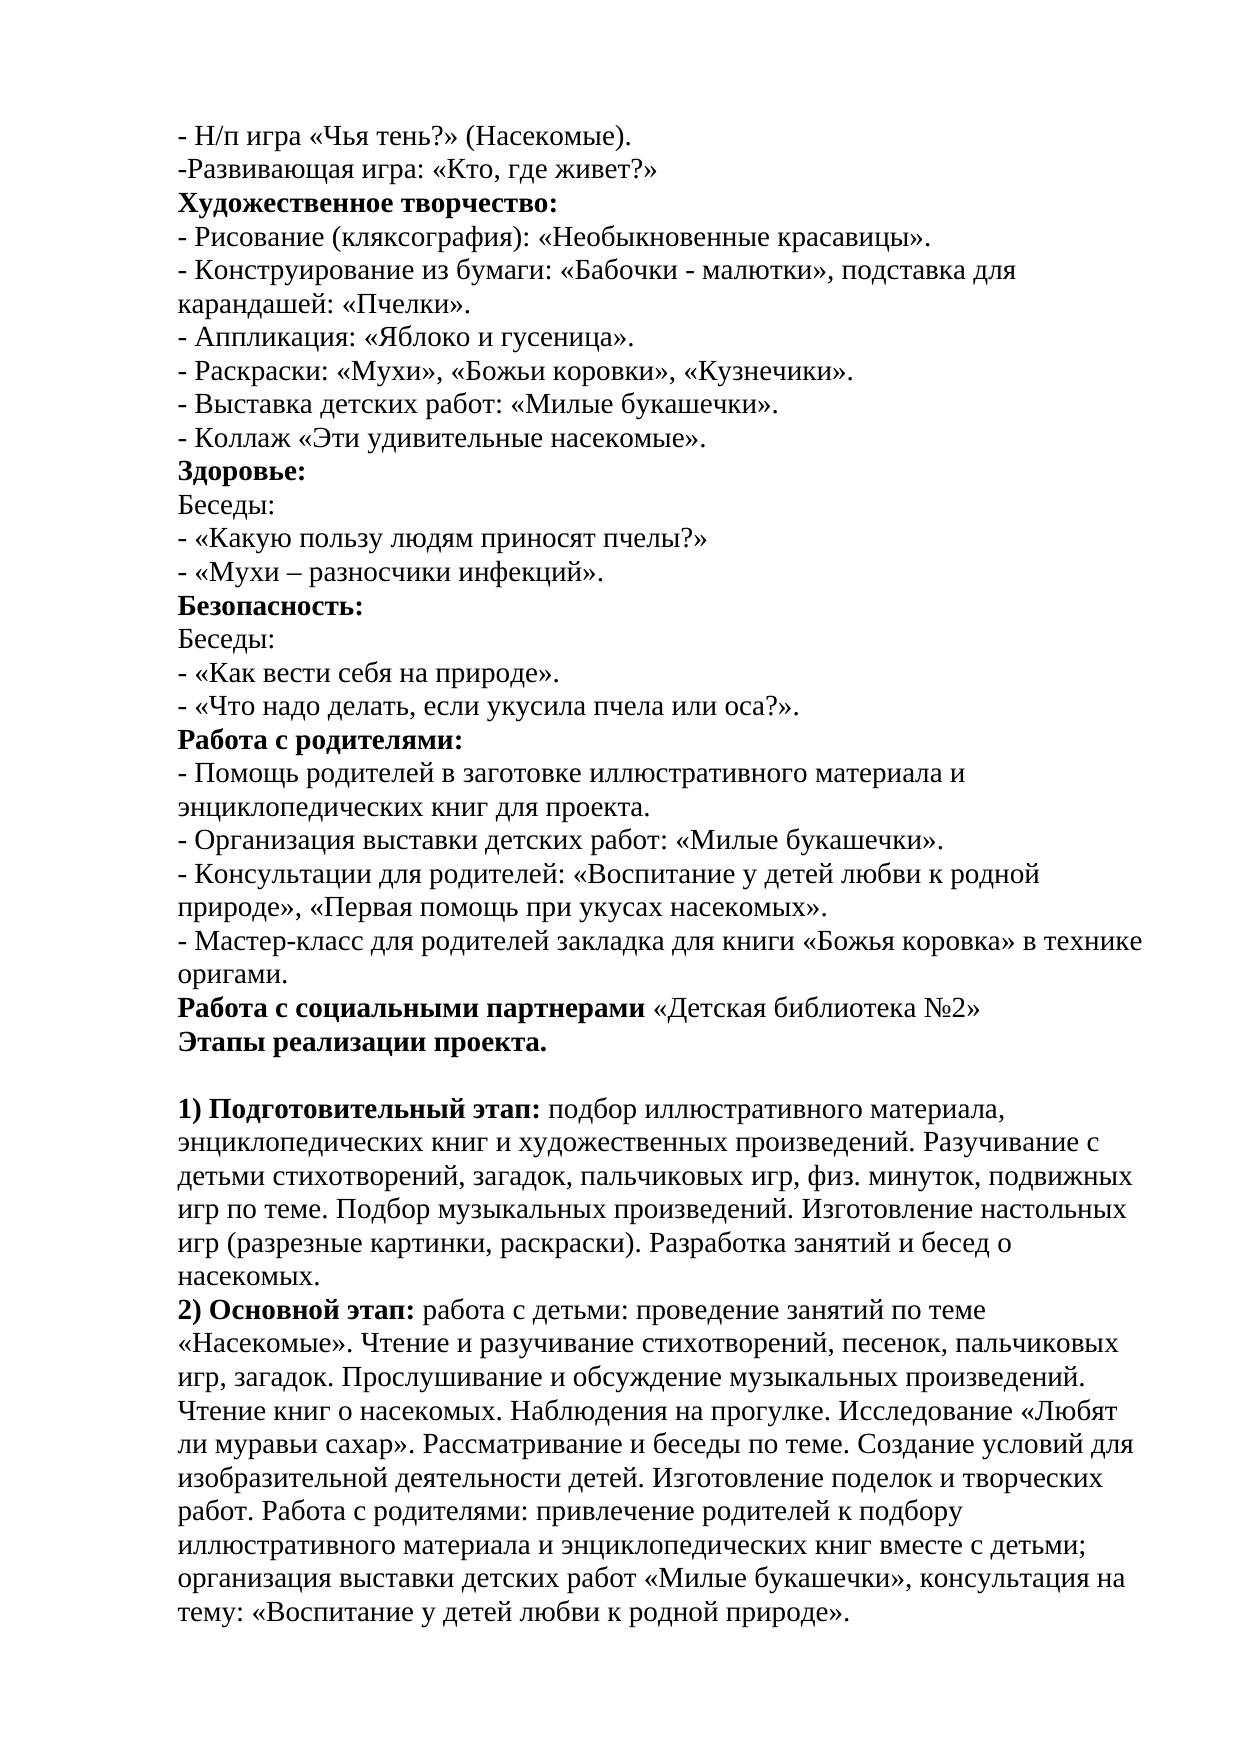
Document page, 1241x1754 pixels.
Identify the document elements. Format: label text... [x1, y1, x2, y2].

text - Консультации для родителей: «Воспитание у детей любви к родной природе», «Первая помощь при укусах насекомых». [177, 856, 1152, 923]
text Работа с социальными партнерами «Детская библиотека №2» [177, 990, 1152, 1024]
text Беседы: [177, 487, 1152, 521]
text -Развивающая игра: «Кто, где живет?» [177, 152, 1152, 185]
text - Рисование (кляксография): «Необыкновенные красавицы». [177, 219, 1152, 252]
text - Мастер-класс для родителей закладка для книги «Божья коровка» в технике оригами. [177, 923, 1152, 990]
text - Помощь родителей в заготовке иллюстративного материала и энциклопедических книг для проекта. [177, 755, 1152, 822]
text - «Как вести себя на природе». [177, 655, 1152, 688]
text - Организация выставки детских работ: «Милые букашечки». [177, 822, 1152, 856]
text - Аппликация: «Яблоко и гусеница». [177, 319, 1152, 353]
text 1) Подготовительный этап: подбор иллюстративного материала, энциклопедических книг и художественных произведений. Разучивание с детьми стихотворений, загадок, пальчиковых игр, физ. минуток, подвижных игр по теме. Подбор музыкальных произведений. Изготовление настольных игр (разрезные картинки, раскраски). Разработка занятий и бесед о насекомых. [177, 1091, 1152, 1292]
text Беседы: [177, 621, 1152, 655]
text Художественное творчество: [177, 185, 1152, 219]
text - «Какую пользу людям приносят пчелы?» [177, 521, 1152, 554]
text - «Мухи – разносчики инфекций». [177, 554, 1152, 588]
text - Н/п игра «Чья тень?» (Насекомые). [177, 118, 1152, 152]
text - Раскраски: «Мухи», «Божьи коровки», «Кузнечики». [177, 353, 1152, 386]
text 2) Основной этап: работа с детьми: проведение занятий по теме «Насекомые». Чтение и разучивание стихотворений, песенок, пальчиковых игр, загадок. Прослушивание и обсуждение музыкальных произведений. Чтение книг о насекомых. Наблюдения на прогулке. Исследование «Любят ли муравьи сахар». Рассматривание и беседы по теме. Создание условий для изобразительной деятельности детей. Изготовление поделок и творческих работ. Работа с родителями: привлечение родителей к подбору иллюстративного материала и энциклопедических книг вместе с детьми; организация выставки детских работ «Милые букашечки», консультация на тему: «Воспитание у детей любви к родной природе». [177, 1292, 1152, 1627]
text - «Что надо делать, если укусила пчела или оса?». [177, 688, 1152, 722]
text - Конструирование из бумаги: «Бабочки - малютки», подставка для карандашей: «Пчелки». [177, 252, 1152, 319]
text Безопасность: [177, 588, 1152, 621]
text - Коллаж «Эти удивительные насекомые». [177, 420, 1152, 453]
text Здоровье: [177, 453, 1152, 487]
text Этапы реализации проекта. [177, 1024, 1152, 1057]
text - Выставка детских работ: «Милые букашечки». [177, 386, 1152, 420]
text Работа с родителями: [177, 722, 1152, 755]
